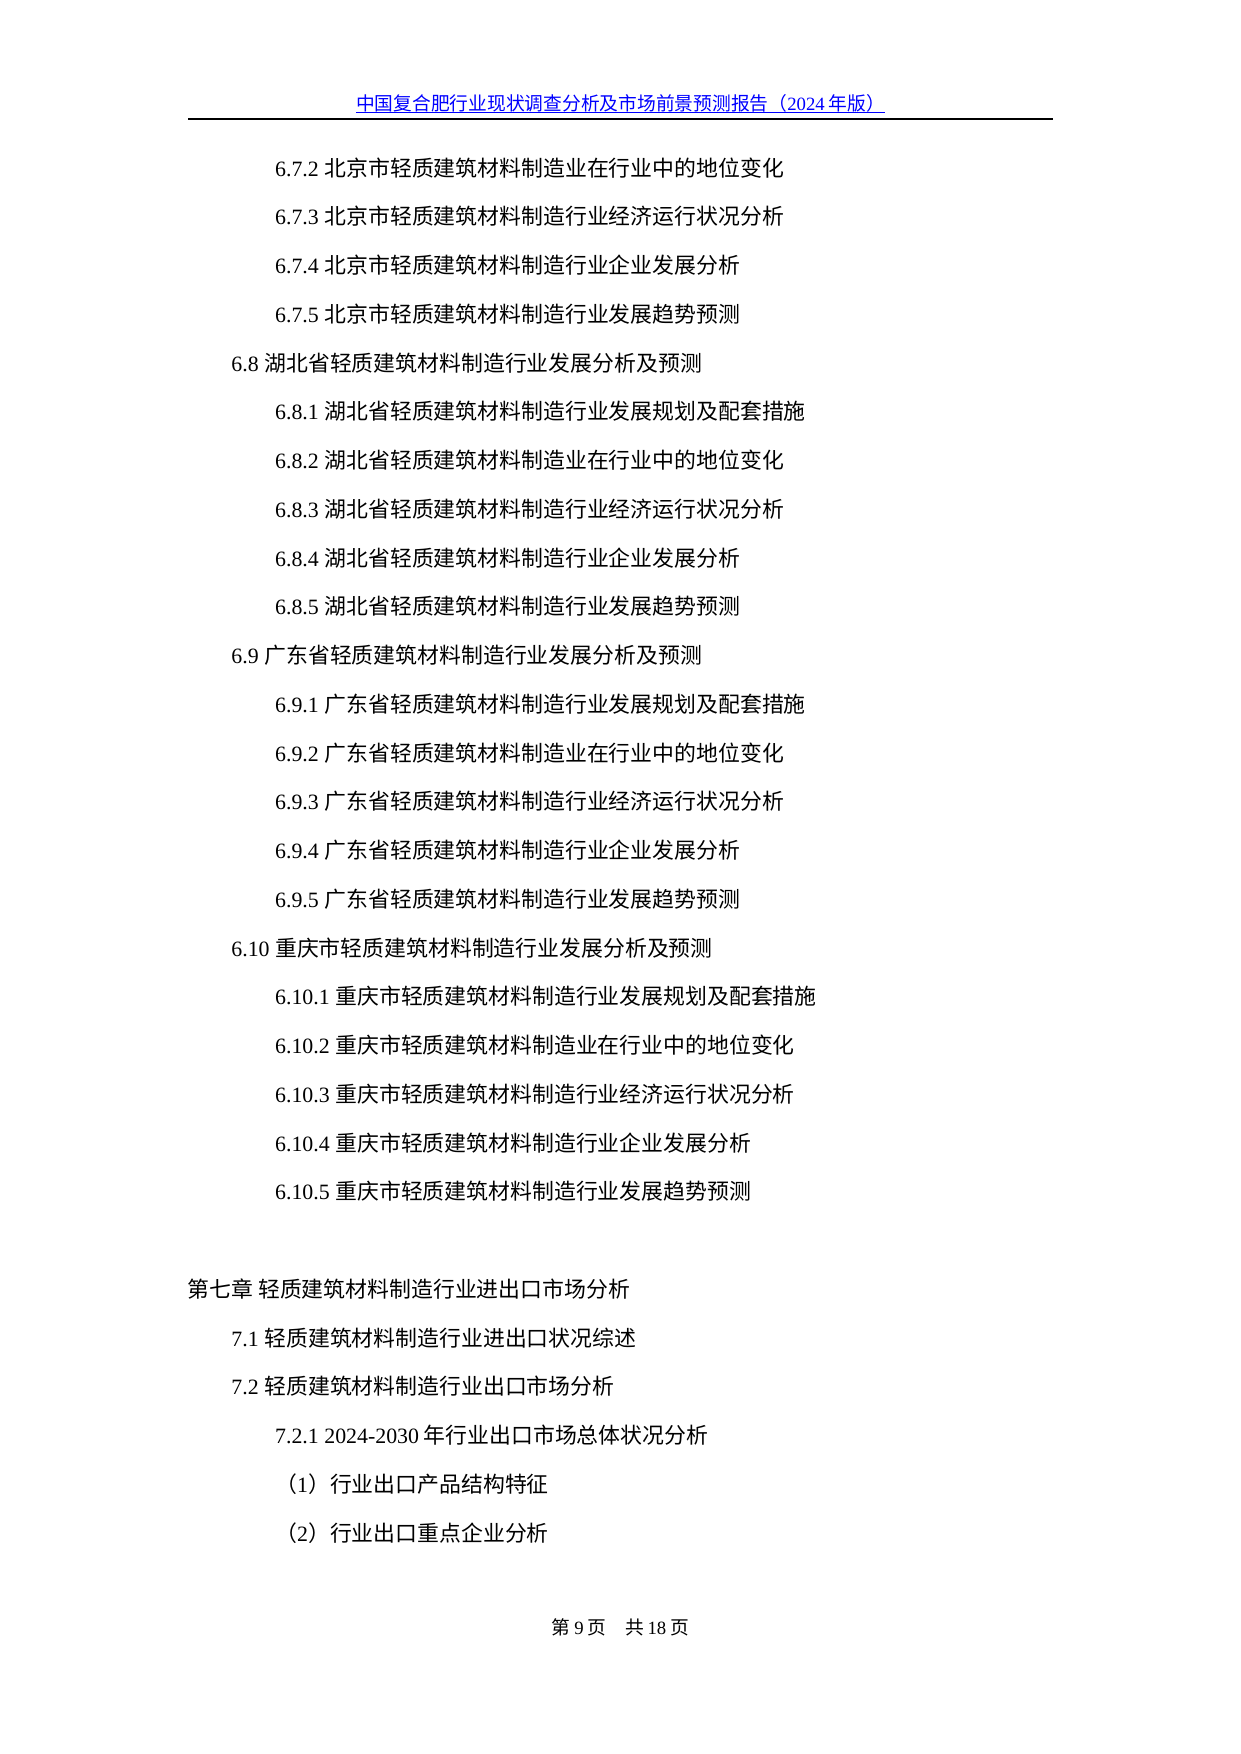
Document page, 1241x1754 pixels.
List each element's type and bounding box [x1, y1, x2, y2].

text [187, 150, 1053, 1548]
